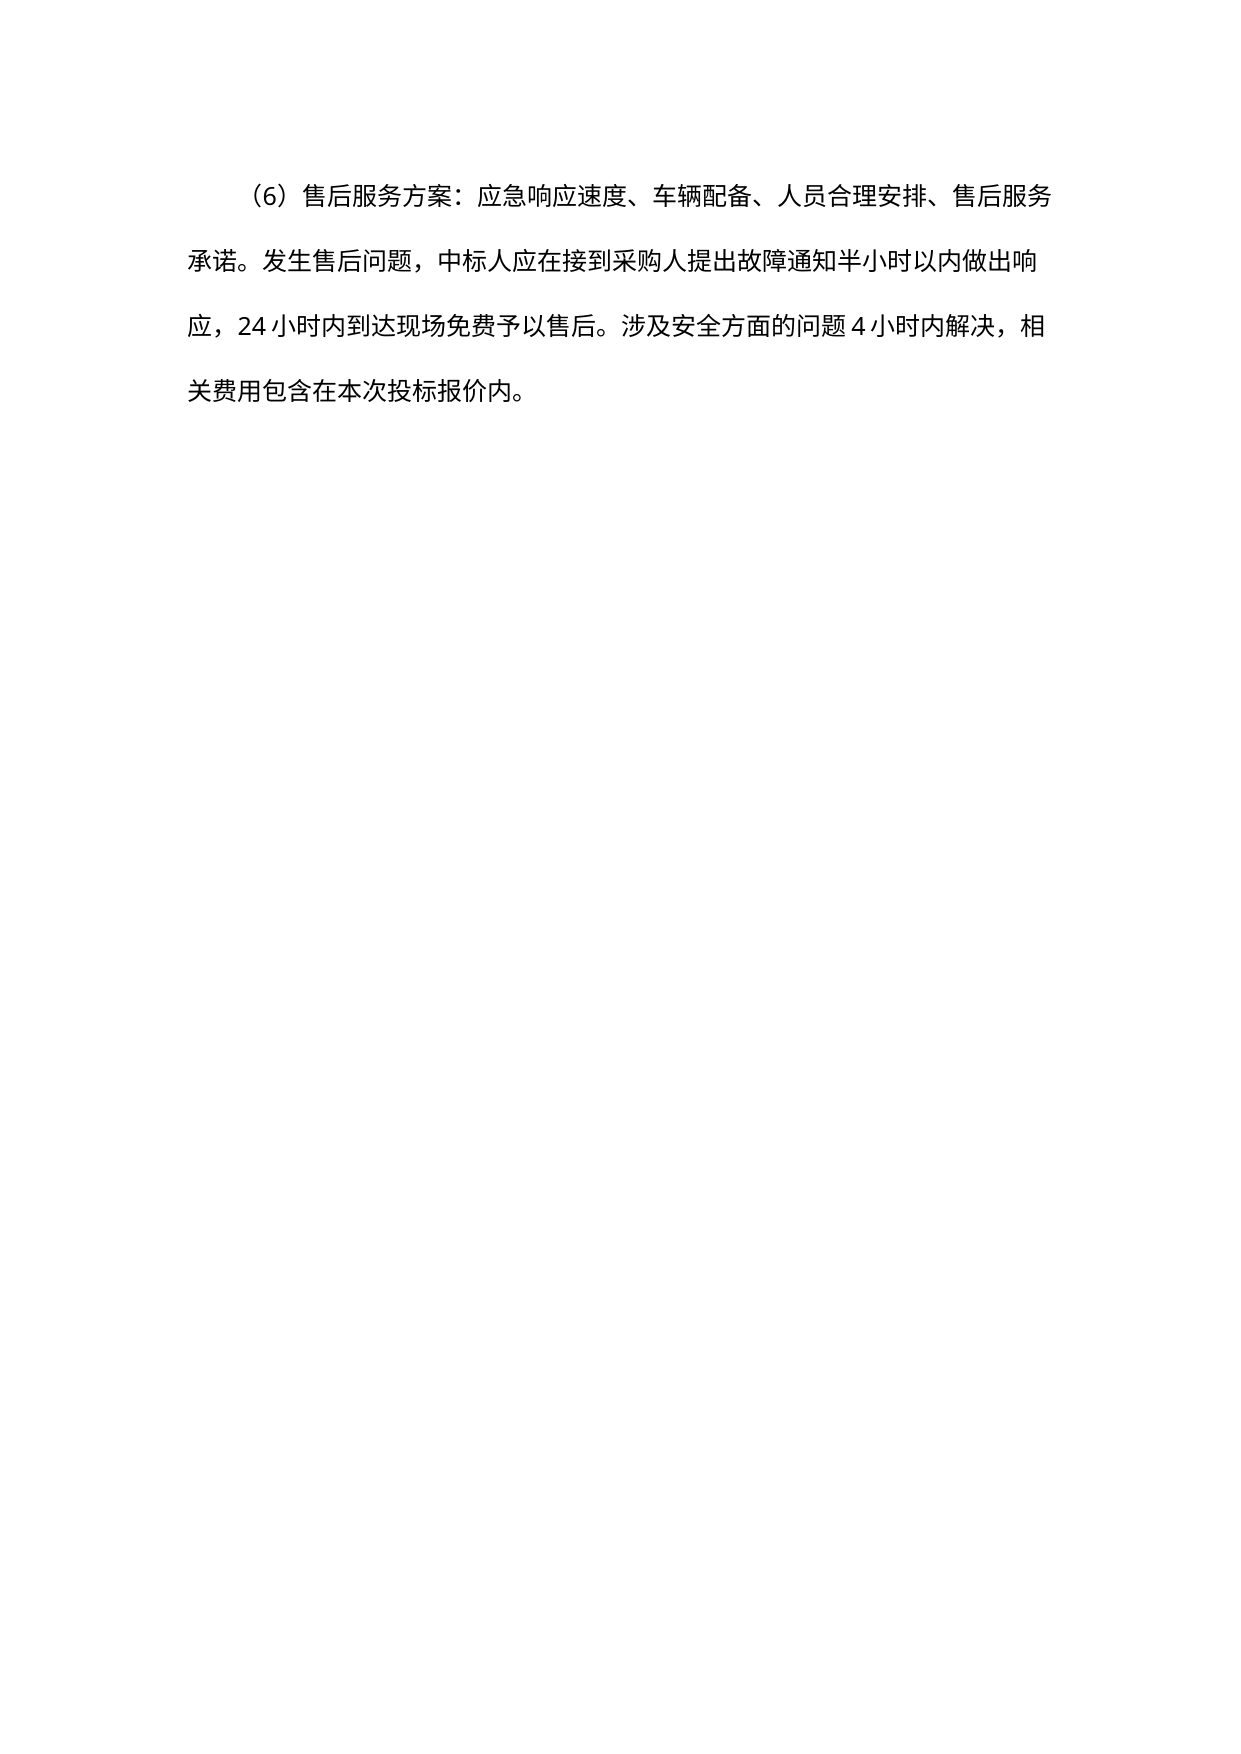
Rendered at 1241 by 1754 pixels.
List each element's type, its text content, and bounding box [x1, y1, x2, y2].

text （6）售后服务方案：应急响应速度、车辆配备、人员合理安排、售后服务承诺。发生售后问题，中标人应在接到采购人提出故障通知半小时以内做出响应，24小时内到达现场免费予以售后。涉及安全方面的问题4小时内解决，相关费用包含在本次投标报价内。 [187, 162, 1053, 422]
